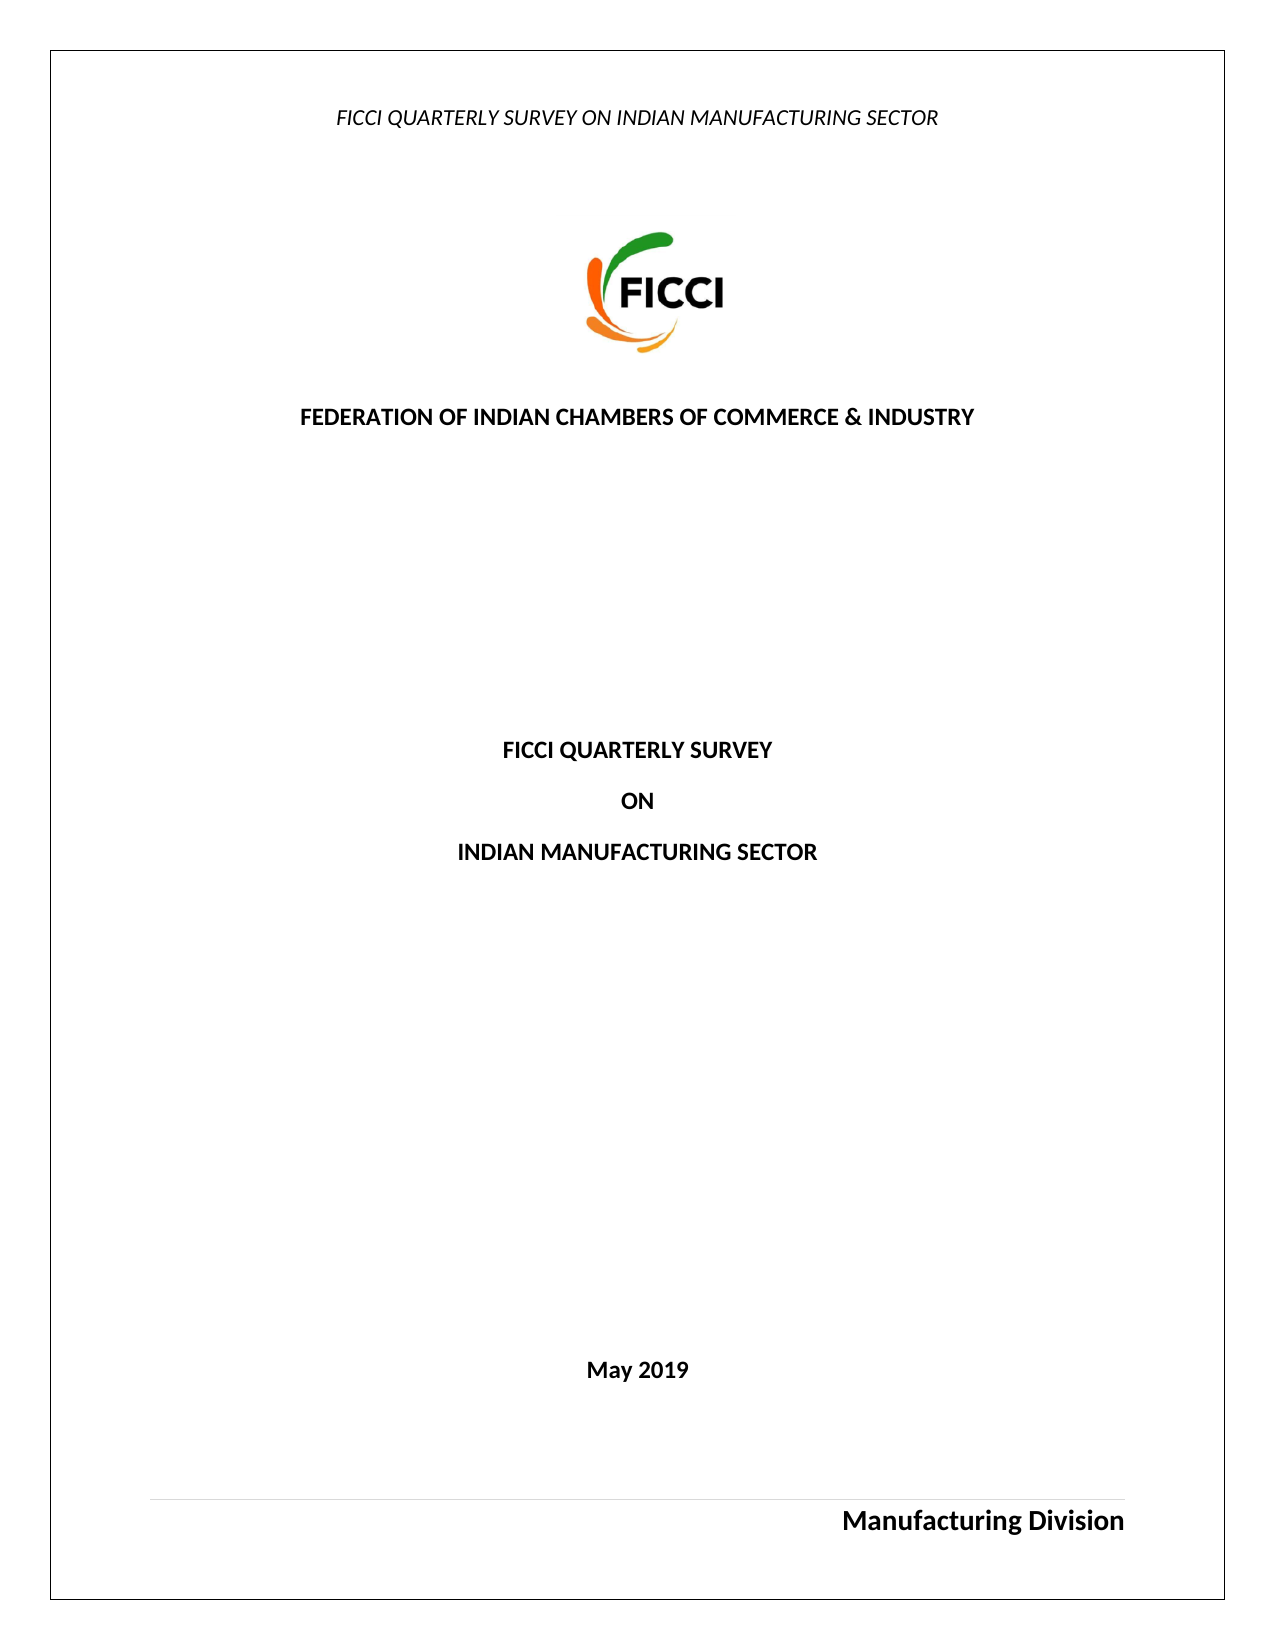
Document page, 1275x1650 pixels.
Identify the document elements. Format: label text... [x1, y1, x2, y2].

text FEDERATION OF INDIAN CHAMBERS OF COMMERCE & INDUSTRY [150, 401, 1125, 432]
text INDIAN MANUFACTURING SECTOR [150, 837, 1125, 867]
text May 2019 [150, 1354, 1125, 1384]
picture [554, 215, 735, 363]
text ON [150, 785, 1125, 816]
text FICCI QUARTERLY SURVEY [150, 734, 1125, 764]
